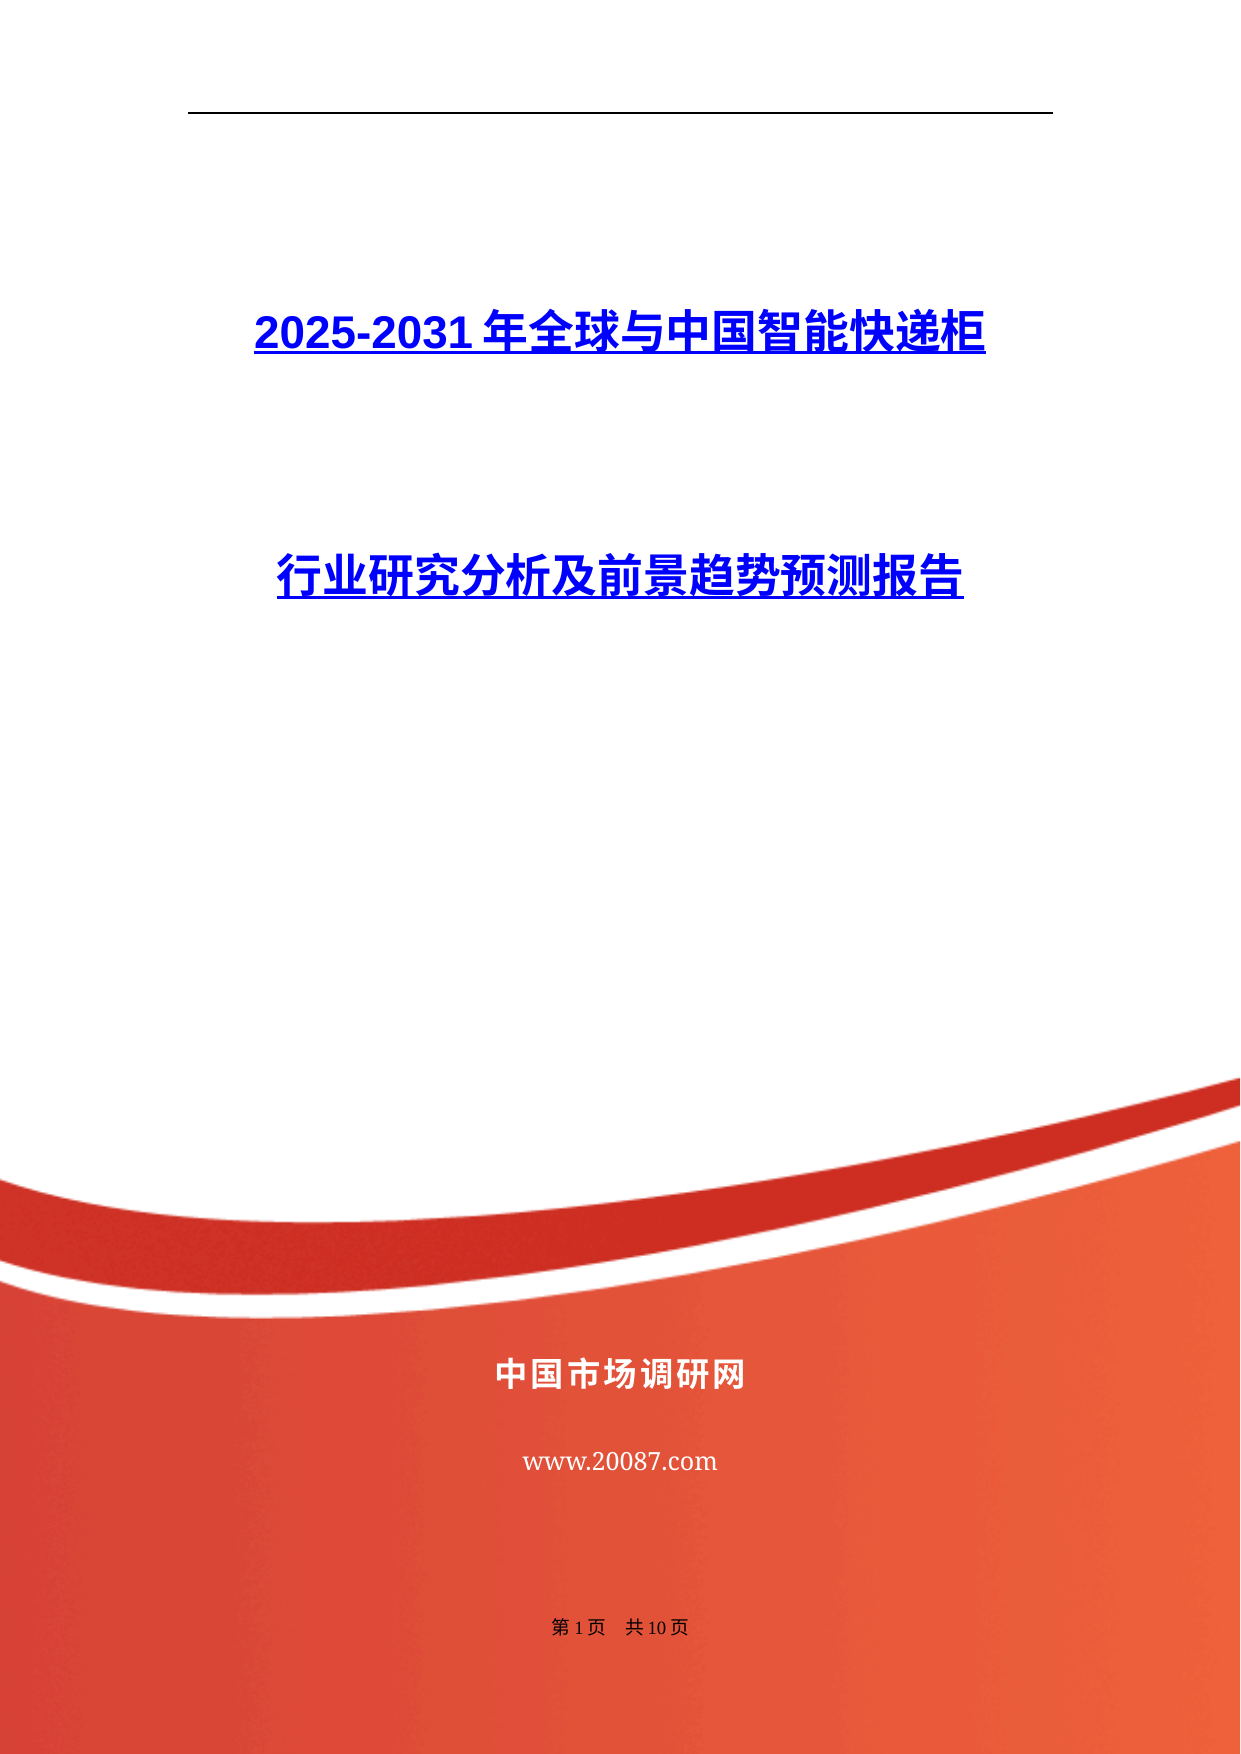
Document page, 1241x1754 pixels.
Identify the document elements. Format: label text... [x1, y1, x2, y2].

picture [0, 1006, 1241, 1754]
subtitle 中国市场调研网 [187, 1339, 1053, 1404]
table_header 2025-2031年全球与中国智能快递柜行业研究分析及前景趋势预测报告 [188, 207, 1053, 773]
text www.20087.com [187, 1428, 1053, 1493]
